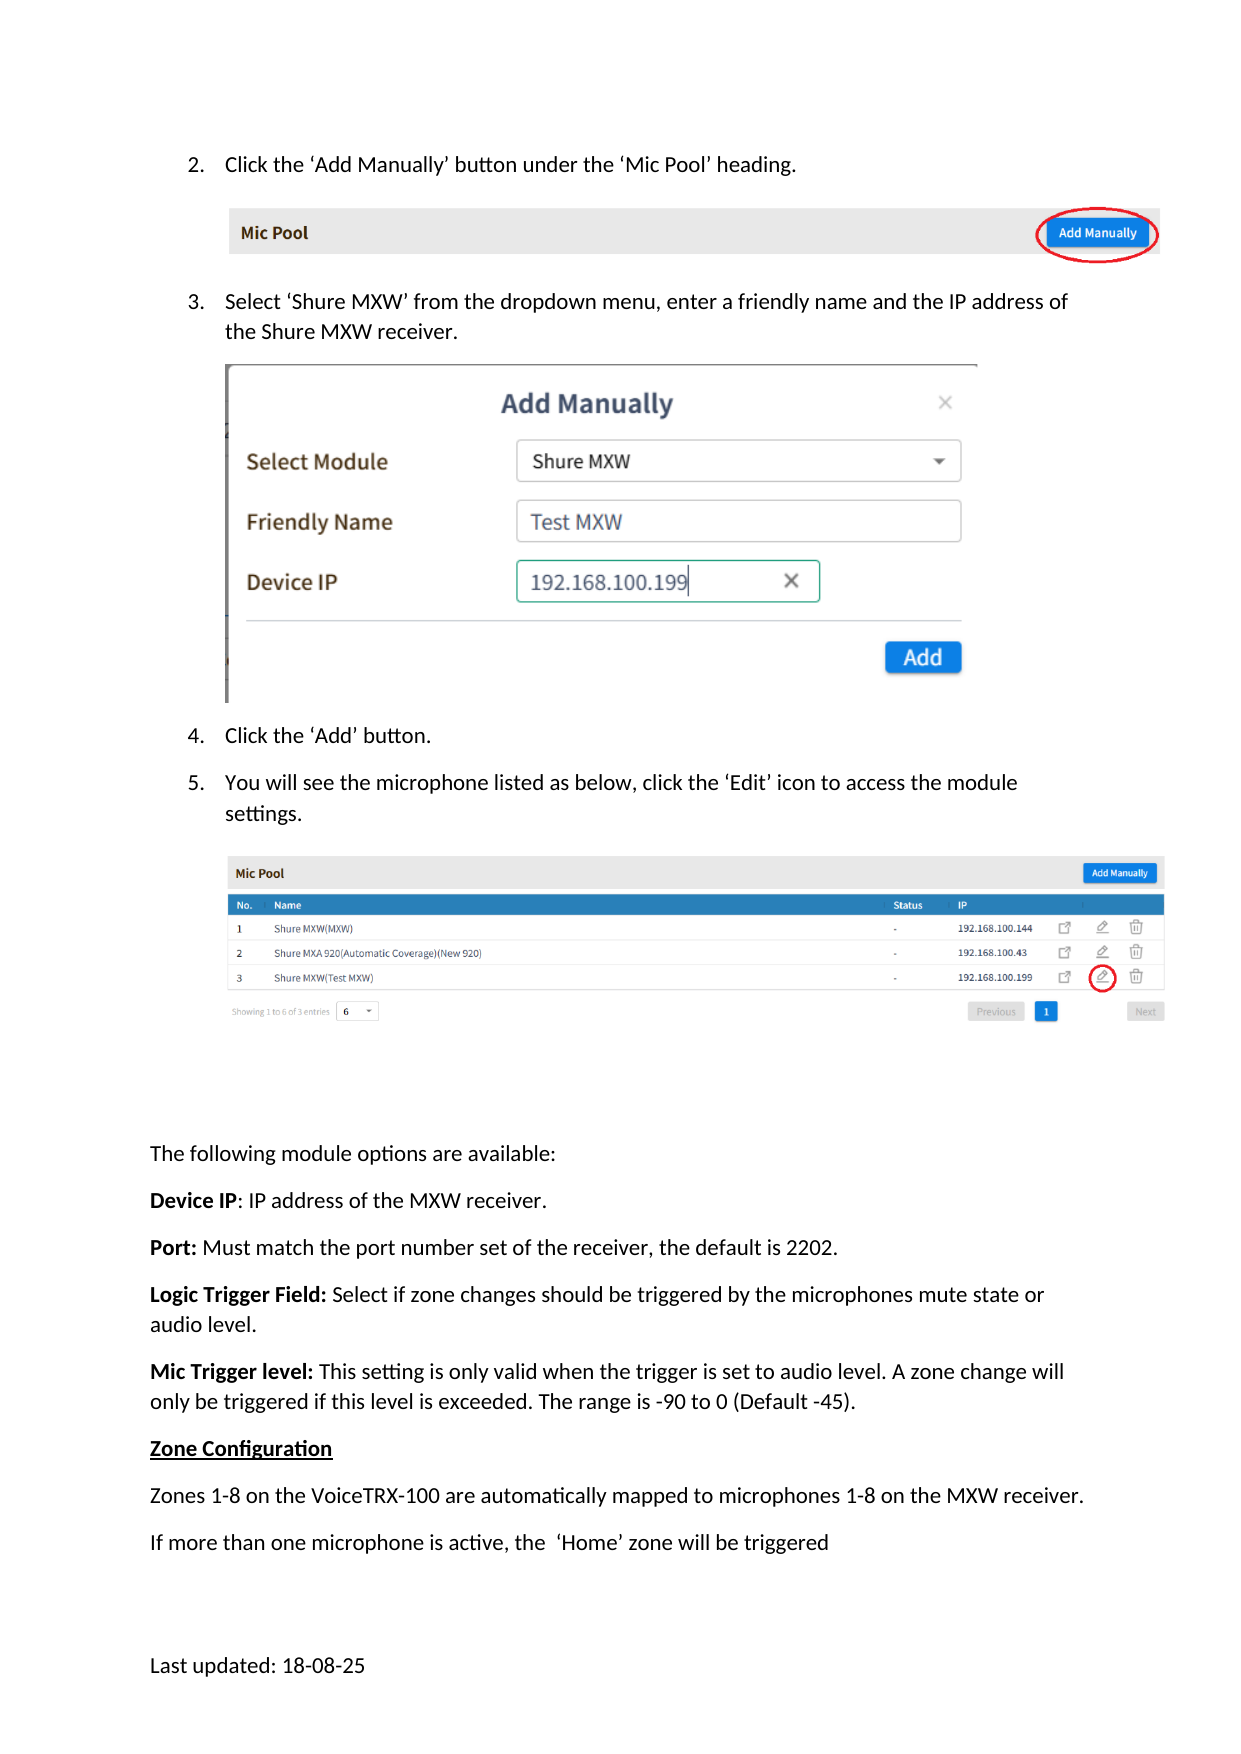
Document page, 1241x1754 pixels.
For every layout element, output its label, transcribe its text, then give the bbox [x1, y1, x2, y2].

text Port: Must match the port number set of the receiver, the default is 2202. [150, 1233, 1090, 1261]
picture [225, 845, 1165, 1027]
text If more than one microphone is active, the ‘Home’ zone will be triggered [150, 1528, 1090, 1556]
list You will see the microphone listed as below, click the ‘Edit’ icon to access the module settings. [187, 768, 1090, 827]
text Zones 1-8 on the VoiceTRX-100 are automatically mapped to microphones 1-8 on the MXW receiver. [150, 1481, 1090, 1509]
text Zone Configuration [150, 1434, 1090, 1462]
list Select ‘Shure MXW’ from the dropdown menu, enter a friendly name and the IP address of the Shure MXW receiver. [187, 287, 1090, 345]
text The following module options are available: [150, 1139, 1090, 1167]
list Click the ‘Add’ button. [187, 722, 1090, 750]
text Logic Trigger Field: Select if zone changes should be triggered by the microphones mute state or audio level. [150, 1280, 1090, 1338]
picture [225, 364, 978, 703]
list Click the ‘Add Manually’ button under the ‘Mic Pool’ heading. [187, 150, 1090, 178]
picture [225, 196, 1164, 269]
text Mic Trigger level: This setting is only valid when the trigger is set to audio level. A zone change will only be triggered if this level is exceeded. The range is -90 to 0 (Default -45). [150, 1357, 1090, 1415]
text Device IP: IP address of the MXW receiver. [150, 1186, 1090, 1214]
